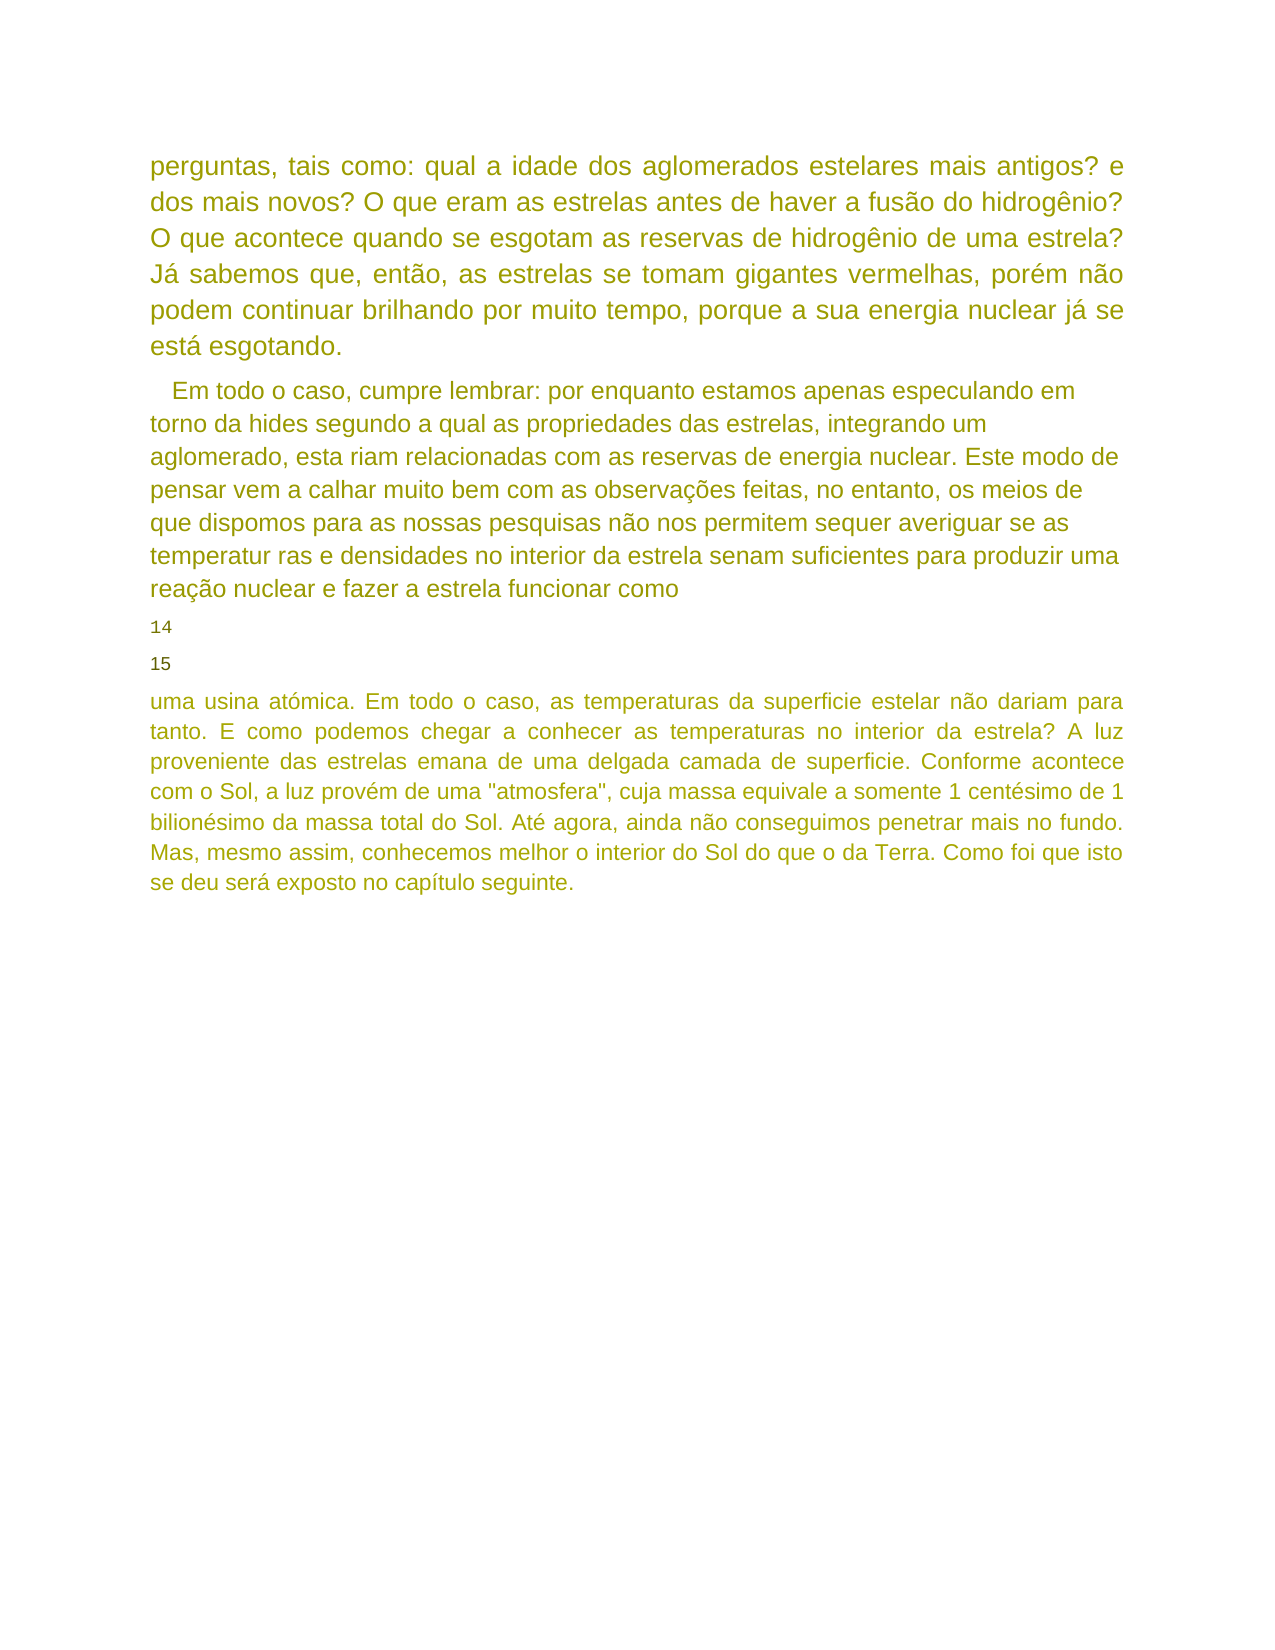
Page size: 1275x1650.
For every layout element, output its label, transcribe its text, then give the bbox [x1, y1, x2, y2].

text Em todo o caso, cumpre lembrar: por enquanto estamos apenas especulando em torno da hides segundo a qual as propriedades das estrelas, integrando um aglomerado, esta riam relacionadas com as reservas de energia nuclear. Este modo de pensar vem a calhar muito bem com as observações feitas, no entanto, os meios de que dispomos para as nossas pesquisas não nos permitem sequer averiguar se as temperatur ras e densidades no interior da estrela senam suficientes para produzir uma reação nuclear e fazer a estrela funcionar como [150, 376, 1125, 603]
text 14 [150, 618, 1125, 639]
text 15 [150, 652, 1125, 674]
text uma usina atómica. Em todo o caso, as temperaturas da superficie estelar não dariam para tanto. E como podemos chegar a conhecer as temperaturas no interior da estrela? A luz proveniente das estrelas emana de uma delgada camada de superficie. Conforme acontece com o Sol, a luz provém de uma "atmosfera", cuja massa equivale a somente 1 centésimo de 1 bilionésimo da massa total do Sol. Até agora, ainda não conseguimos penetrar mais no fundo. Mas, mesmo assim, conhecemos melhor o interior do Sol do que o da Terra. Como foi que isto se deu será exposto no capítulo seguinte. [150, 688, 1125, 895]
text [150, 150, 1125, 361]
